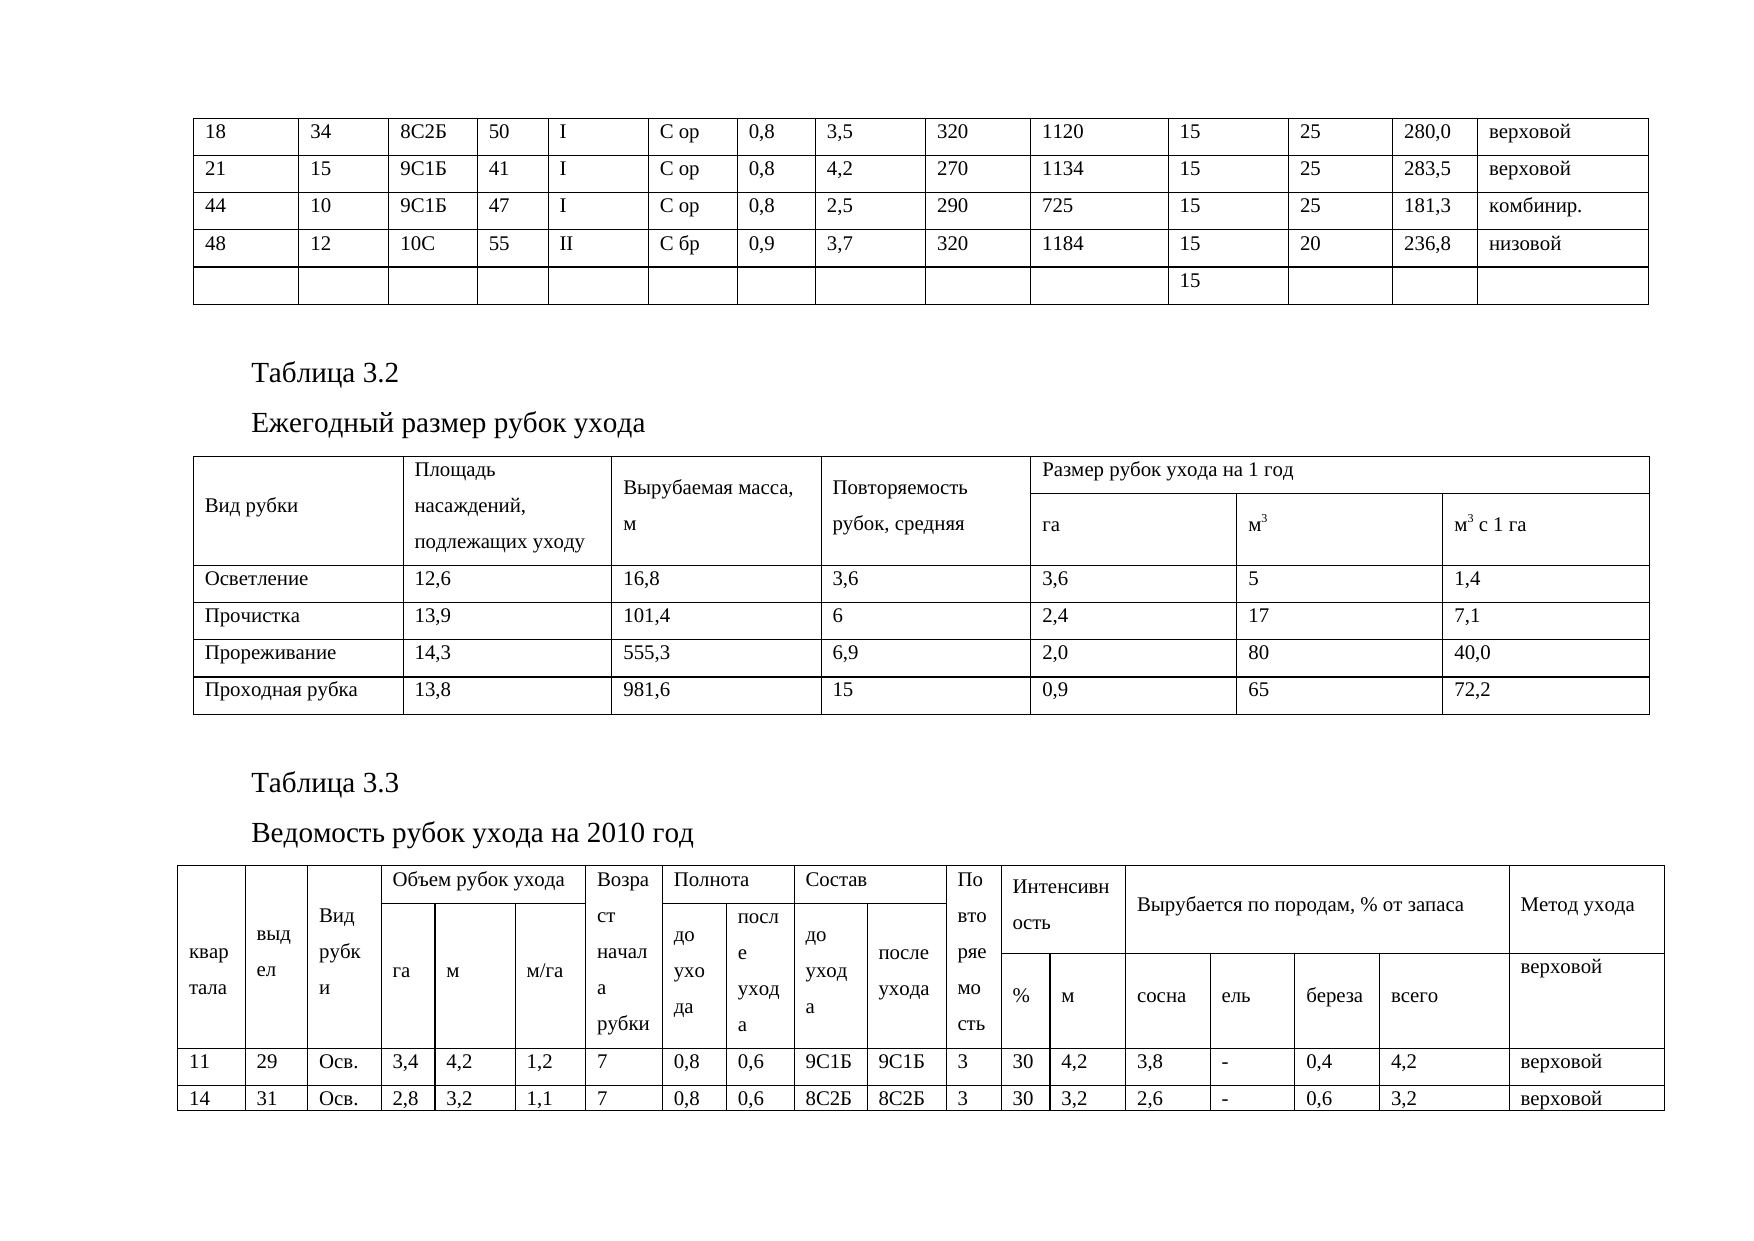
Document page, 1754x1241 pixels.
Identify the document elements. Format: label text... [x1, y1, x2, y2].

table_cell 17 [1237, 603, 1442, 639]
table_header Метод ухода [1510, 866, 1664, 953]
table_cell 1120 [1031, 119, 1168, 155]
table_cell 236,8 [1393, 230, 1477, 266]
table_cell верховой [1510, 1086, 1664, 1110]
table_cell 0,8 [663, 1049, 726, 1085]
table_cell 2,0 [1031, 640, 1236, 676]
table_cell после ухода [868, 904, 946, 1048]
table_cell 21 [194, 156, 298, 192]
table_header Размер рубок ухода на 1 год [1031, 457, 1649, 493]
table_cell 2,4 [1031, 603, 1236, 639]
table_cell 14,3 [404, 640, 611, 676]
text Таблица 3.2 [177, 355, 1665, 389]
table_cell Осветление [194, 566, 403, 602]
table_cell 270 [926, 156, 1030, 192]
table_header Состав [795, 866, 946, 902]
table_cell 9С1Б [868, 1049, 946, 1085]
table_cell С бр [649, 230, 737, 266]
table_cell ель [1211, 954, 1294, 1048]
table_cell [1478, 268, 1648, 304]
table_cell верховой [1510, 1049, 1664, 1085]
table_cell 0,8 [738, 193, 815, 229]
table_cell 7,1 [1443, 603, 1649, 639]
table_cell 9С1Б [795, 1049, 867, 1085]
table_cell 16,8 [612, 566, 821, 602]
table_cell Осв. [308, 1049, 381, 1085]
table_cell 18 [194, 119, 298, 155]
table_cell 30 [1002, 1049, 1049, 1085]
table_cell % [1002, 954, 1049, 1048]
table_cell 320 [926, 230, 1030, 266]
table_cell 1134 [1031, 156, 1168, 192]
table_header Возраст начала рубки [586, 866, 662, 1048]
table_cell 280,0 [1393, 119, 1477, 155]
table_cell 3,2 [1380, 1086, 1509, 1110]
table_cell 20 [1289, 230, 1392, 266]
table_cell 1184 [1031, 230, 1168, 266]
table_cell [478, 268, 548, 304]
table_cell [389, 268, 477, 304]
table_cell 8С2Б [389, 119, 477, 155]
table_cell до ухода [795, 904, 867, 1048]
table_header Вырубаемая масса, м [612, 457, 821, 565]
table_cell 0,6 [727, 1049, 794, 1085]
table_cell 80 [1237, 640, 1442, 676]
table_cell 15 [822, 678, 1030, 713]
table_cell 4,2 [1051, 1049, 1125, 1085]
table_cell 50 [478, 119, 548, 155]
table_cell 0,4 [1295, 1049, 1379, 1085]
table_cell [1289, 268, 1392, 304]
table_cell 11 [178, 1049, 245, 1085]
table_cell до ухода [663, 904, 726, 1048]
table_cell м [436, 904, 515, 1048]
table_cell сосна [1126, 954, 1210, 1048]
table_cell 3 [947, 1086, 1001, 1110]
table_cell 0,9 [738, 230, 815, 266]
table_cell 44 [194, 193, 298, 229]
table_cell м3 [1237, 494, 1442, 565]
table_cell - [1211, 1086, 1294, 1110]
table_cell 40,0 [1443, 640, 1649, 676]
table_cell 48 [194, 230, 298, 266]
table_cell 3,7 [816, 230, 925, 266]
table_cell 2,6 [1126, 1086, 1210, 1110]
table_cell 29 [246, 1049, 307, 1085]
table_cell верховой [1478, 156, 1648, 192]
table_cell 25 [1289, 156, 1392, 192]
table_header Вид рубки [308, 866, 381, 1048]
table_cell [649, 268, 737, 304]
table_cell 3,6 [1031, 566, 1236, 602]
table_header Вырубается по породам, % от запаса [1126, 866, 1509, 953]
table_cell 12 [299, 230, 388, 266]
table_cell С ор [649, 156, 737, 192]
table_cell [816, 268, 925, 304]
table_cell 0,6 [727, 1086, 794, 1110]
table_cell 4,2 [1380, 1049, 1509, 1085]
table_cell м [1051, 954, 1125, 1048]
text Ежегодный размер рубок ухода [177, 406, 1665, 439]
table_cell 31 [246, 1086, 307, 1110]
table_cell 7 [586, 1086, 662, 1110]
table_cell после ухода [727, 904, 794, 1048]
table_cell I [549, 156, 648, 192]
table_header выдел [246, 866, 307, 1048]
table_cell 5 [1237, 566, 1442, 602]
table_cell 15 [299, 156, 388, 192]
table_cell Проходная рубка [194, 678, 403, 713]
table_cell 290 [926, 193, 1030, 229]
table_cell га [382, 904, 434, 1048]
table_cell 0,8 [663, 1086, 726, 1110]
table_cell 181,3 [1393, 193, 1477, 229]
table_cell [299, 268, 388, 304]
table_header Интенсивность [1002, 866, 1125, 953]
table_cell низовой [1478, 230, 1648, 266]
table_cell 0,8 [738, 156, 815, 192]
table_cell [549, 268, 648, 304]
table_cell Осв. [308, 1086, 381, 1110]
table_cell 12,6 [404, 566, 611, 602]
table_cell всего [1380, 954, 1509, 1048]
table_cell [1031, 268, 1168, 304]
table_cell 0,6 [1295, 1086, 1379, 1110]
table_cell I [549, 119, 648, 155]
text Таблица 3.3 [177, 765, 1665, 798]
table_cell 6,9 [822, 640, 1030, 676]
table_cell м3 с [1443, 494, 1649, 565]
table_cell 9С1Б [389, 193, 477, 229]
table_cell Прореживание [194, 640, 403, 676]
table_cell 320 [926, 119, 1030, 155]
table_cell 981,6 [612, 678, 821, 713]
table_cell 47 [478, 193, 548, 229]
table_cell м/га [516, 904, 585, 1048]
table_cell 8С2Б [868, 1086, 946, 1110]
table_cell 10С [389, 230, 477, 266]
table_cell 1,4 [1443, 566, 1649, 602]
table_cell 2,5 [816, 193, 925, 229]
table_cell 0,9 [1031, 678, 1236, 713]
table_cell 0,8 [738, 119, 815, 155]
text Ведомость рубок ухода на 2010 год [177, 815, 1665, 849]
table_cell 13,8 [404, 678, 611, 713]
table_cell 2,8 [382, 1086, 434, 1110]
table_cell 25 [1289, 193, 1392, 229]
table_cell [926, 268, 1030, 304]
table_cell 7 [586, 1049, 662, 1085]
table_header № квартала [178, 866, 245, 1048]
table_cell [194, 268, 298, 304]
table_cell I [549, 193, 648, 229]
table_cell 3,2 [436, 1086, 515, 1110]
table_cell верховой [1510, 954, 1664, 1048]
table_cell [1393, 268, 1477, 304]
table_cell 15 [1169, 230, 1288, 266]
table_cell 25 [1289, 119, 1392, 155]
table_header Повторяемость [947, 866, 1001, 1048]
table_cell 41 [478, 156, 548, 192]
table_cell 3,2 [1051, 1086, 1125, 1110]
table_cell 1,1 [516, 1086, 585, 1110]
table_cell 14 [178, 1086, 245, 1110]
table_header Объем рубок ухода [382, 866, 585, 902]
table_cell 15 [1169, 268, 1288, 304]
table_cell 15 [1169, 119, 1288, 155]
table_cell 9С1Б [389, 156, 477, 192]
table_cell 55 [478, 230, 548, 266]
table_cell 101,4 [612, 603, 821, 639]
table_cell 283,5 [1393, 156, 1477, 192]
table_cell 13,9 [404, 603, 611, 639]
table_header Площадь насаждений, подлежащих уходу [404, 457, 611, 565]
table_cell 555,3 [612, 640, 821, 676]
table_cell 3 [947, 1049, 1001, 1085]
table_header Вид рубки [194, 457, 403, 565]
table_cell верховой [1478, 119, 1648, 155]
table_cell 3,5 [816, 119, 925, 155]
table_cell 3,6 [822, 566, 1030, 602]
table_cell 1,2 [516, 1049, 585, 1085]
table_cell [738, 268, 815, 304]
table_cell 4,2 [816, 156, 925, 192]
table_cell 72,2 [1443, 678, 1649, 713]
table_cell 15 [1169, 156, 1288, 192]
table_cell береза [1295, 954, 1379, 1048]
table_cell Прочистка [194, 603, 403, 639]
table_cell га [1031, 494, 1236, 565]
table_cell 3,8 [1126, 1049, 1210, 1085]
table_cell - [1211, 1049, 1294, 1085]
table_cell С ор [649, 119, 737, 155]
table_cell 65 [1237, 678, 1442, 713]
table_cell 3,4 [382, 1049, 434, 1085]
table_cell 8С2Б [795, 1086, 867, 1110]
table_cell II [549, 230, 648, 266]
table_cell 15 [1169, 193, 1288, 229]
table_cell 34 [299, 119, 388, 155]
table_cell 4,2 [436, 1049, 515, 1085]
table_cell комбинир. [1478, 193, 1648, 229]
table_header Полнота [663, 866, 794, 902]
table_cell 30 [1002, 1086, 1049, 1110]
table_header Повторяемость рубок, средняя [822, 457, 1030, 565]
table_cell 725 [1031, 193, 1168, 229]
table_cell 10 [299, 193, 388, 229]
table_cell 6 [822, 603, 1030, 639]
table_cell С ор [649, 193, 737, 229]
